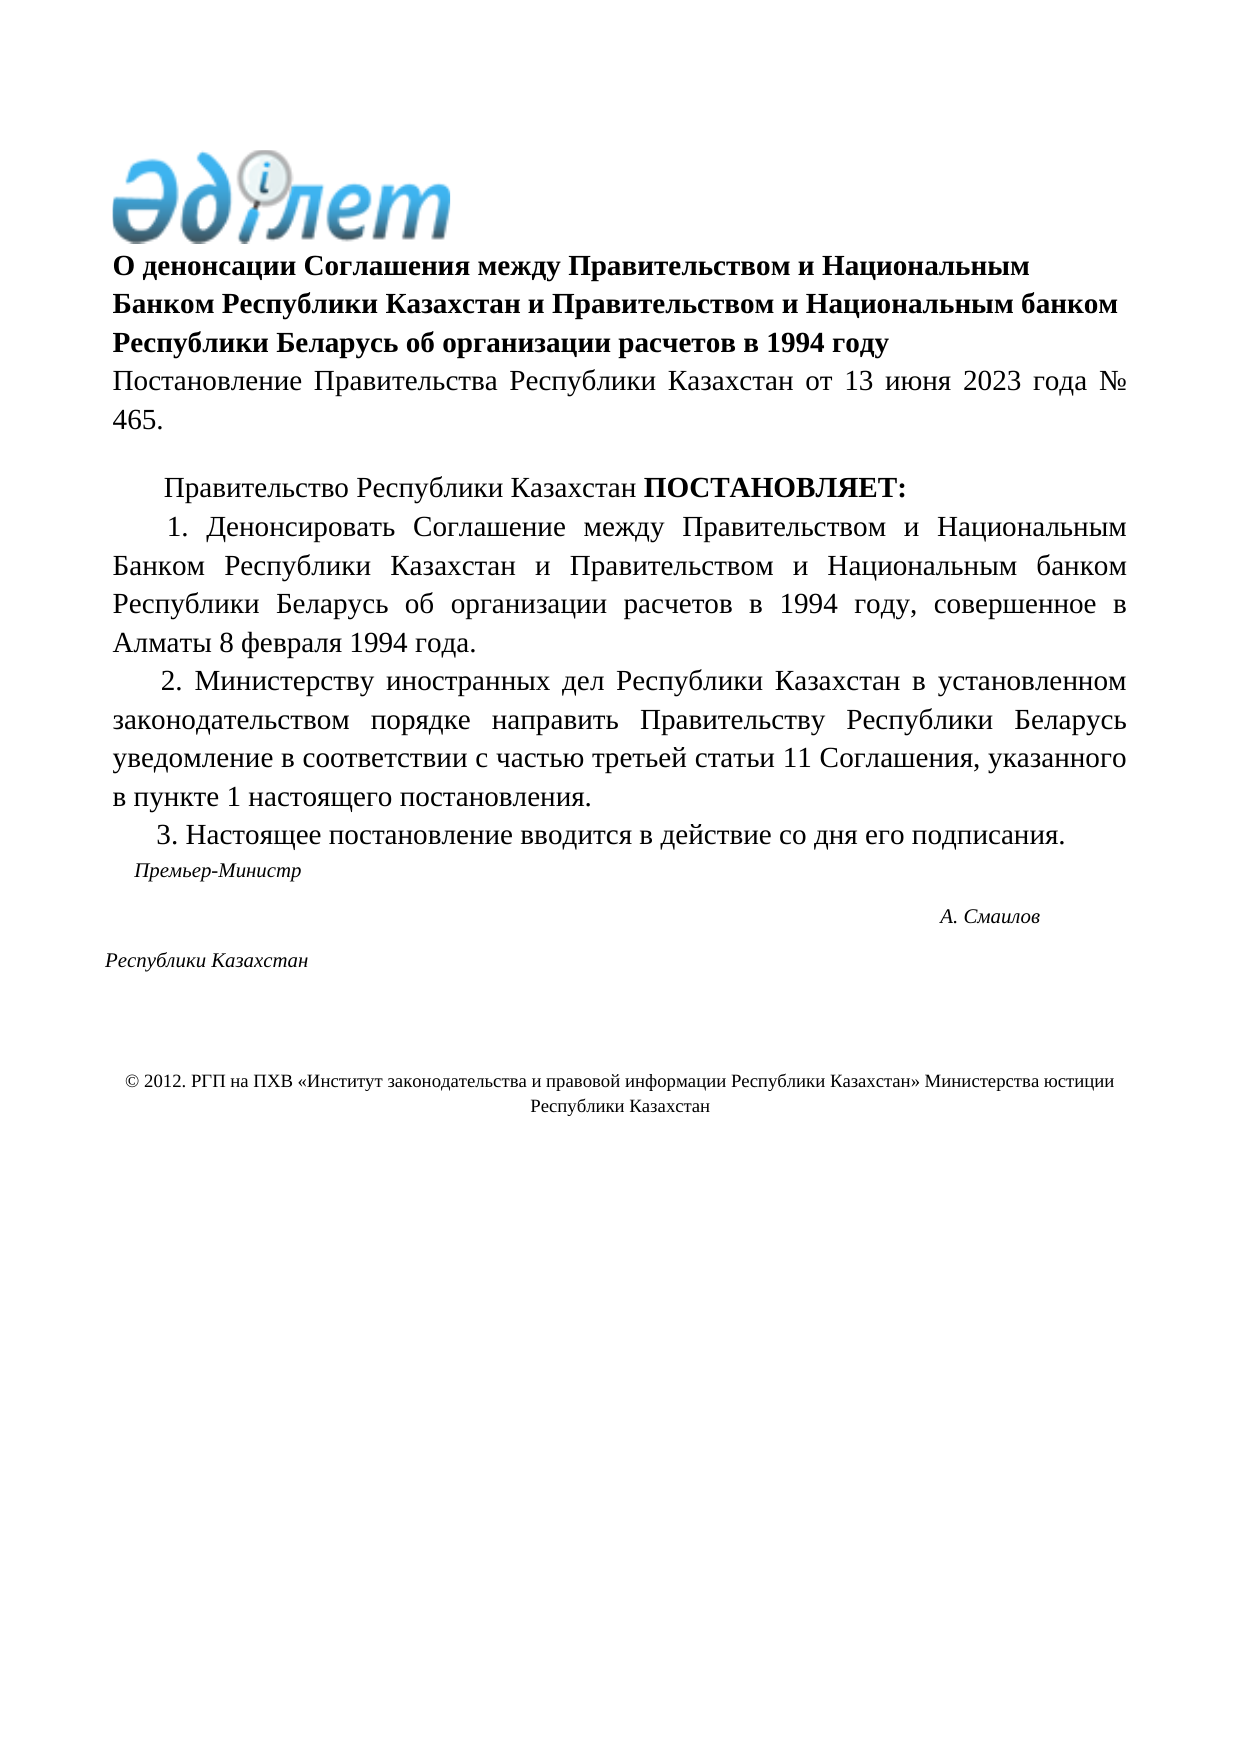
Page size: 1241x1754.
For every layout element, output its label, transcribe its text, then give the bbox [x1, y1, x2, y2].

picture [112, 150, 451, 244]
text 3. Настоящее постановление вводится в действие со дня его подписания. [112, 817, 1128, 851]
text 1. Денонсировать Соглашение между Правительством и Национальным Банком Республики Казахстан и Правительством и Национальным банком Республики Беларусь об организации расчетов в 1994 году, совершенное в Алматы 8 февраля 1994 года. [112, 509, 1128, 658]
text Правительство Республики Казахстан ПОСТАНОВЛЯЕТ: [112, 471, 1128, 504]
text © 2012. РГП на ПХВ «Институт законодательства и правовой информации Республики Казахстан» Министерства юстиции Республики Казахстан [112, 1070, 1128, 1116]
table_header А. Смаилов [939, 856, 1240, 979]
text О денонсации Соглашения между Правительством и Национальным Банком Республики Казахстан и Правительством и Национальным банком Республики Беларусь об организации расчетов в 1994 году [112, 248, 1128, 358]
text 2. Министерству иностранных дел Республики Казахстан в установленном законодательством порядке направить Правительству Республики Беларусь уведомление в соответствии с частью третьей статьи 11 Соглашения, указанного в пункте 1 настоящего постановления. [112, 663, 1128, 812]
table_header Премьер-Министр Республики Казахстан [101, 856, 939, 979]
text Постановление Правительства Республики Казахстан от 13 июня 2023 года № 465. [112, 363, 1128, 435]
